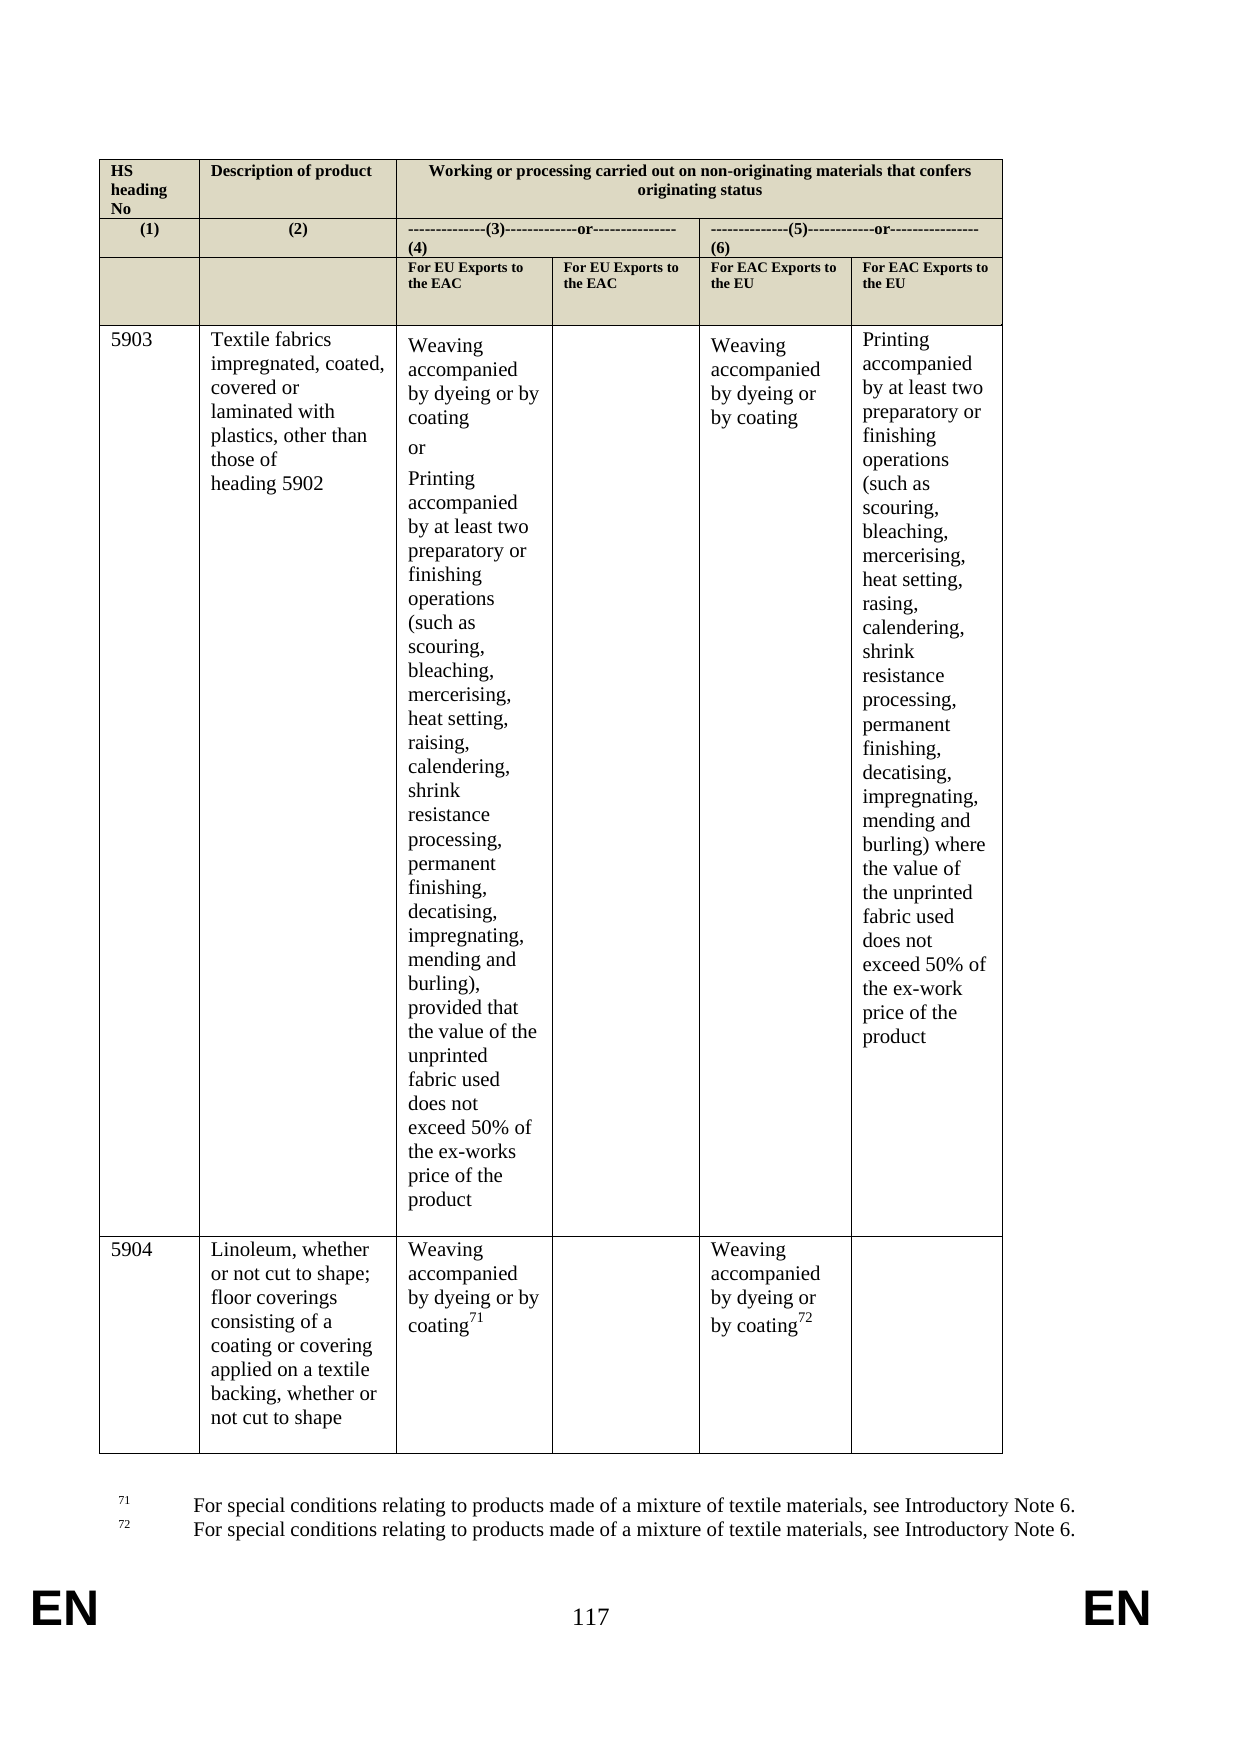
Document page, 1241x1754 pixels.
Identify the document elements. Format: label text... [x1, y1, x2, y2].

table_cell [553, 326, 699, 1236]
table_header HS heading No [100, 160, 199, 218]
table_cell [200, 258, 396, 325]
table_header Description of product [200, 160, 396, 218]
table_header Working or processing carried out on non-originating materials that confers originating status [397, 160, 1002, 218]
table_cell --------------(3)-------------or---------------(4) [397, 219, 699, 257]
table_cell 5903 [100, 326, 199, 1236]
table_cell --------------(5)------------or----------------(6) [700, 219, 1002, 257]
table_cell Printing accompanied by at least two preparatory or finishing operations (such as scouring, bleaching, mercerising, heat setting, rasing, calendering, shrink resistance processing, permanent finishing, decatising, impregnating, mending and burling) where the value of the unprinted fabric used does not exceed 50% of the ex-work price of the product [852, 326, 1002, 1236]
table_cell Weaving accompanied by dyeing or by coating [397, 1237, 552, 1453]
table_cell [100, 258, 199, 325]
table_cell Textile fabrics impregnated, coated, covered or laminated with plastics, other than those of heading 5902 [200, 326, 396, 1236]
table_cell Weaving accompanied by dyeing or by coating or Printing accompanied by at least two preparatory or finishing operations (such as scouring, bleaching, mercerising, heat setting, raising, calendering, shrink resistance processing, permanent finishing, decatising, impregnating, mending and burling), provided that the value of the unprinted fabric used does not exceed 50% of the ex-works price of the product [397, 326, 552, 1236]
table_cell [553, 1237, 699, 1453]
table_cell (2) [200, 219, 396, 257]
table_cell Weaving accompanied by dyeing or by coating [700, 1237, 851, 1453]
table_cell (1) [100, 219, 199, 257]
table_cell For EU Exports to the EAC [397, 258, 552, 325]
table_cell 5904 [100, 1237, 199, 1453]
table_cell Linoleum, whether or not cut to shape; floor coverings consisting of a coating or covering applied on a textile backing, whether or not cut to shape [200, 1237, 396, 1453]
table_cell For EAC Exports to the EU [700, 258, 851, 325]
table_cell Weaving accompanied by dyeing or by coating [700, 326, 851, 1236]
table_cell [852, 1237, 1002, 1453]
table_cell For EU Exports to the EAC [553, 258, 699, 325]
table_cell For EAC Exports to the EU [852, 258, 1002, 325]
